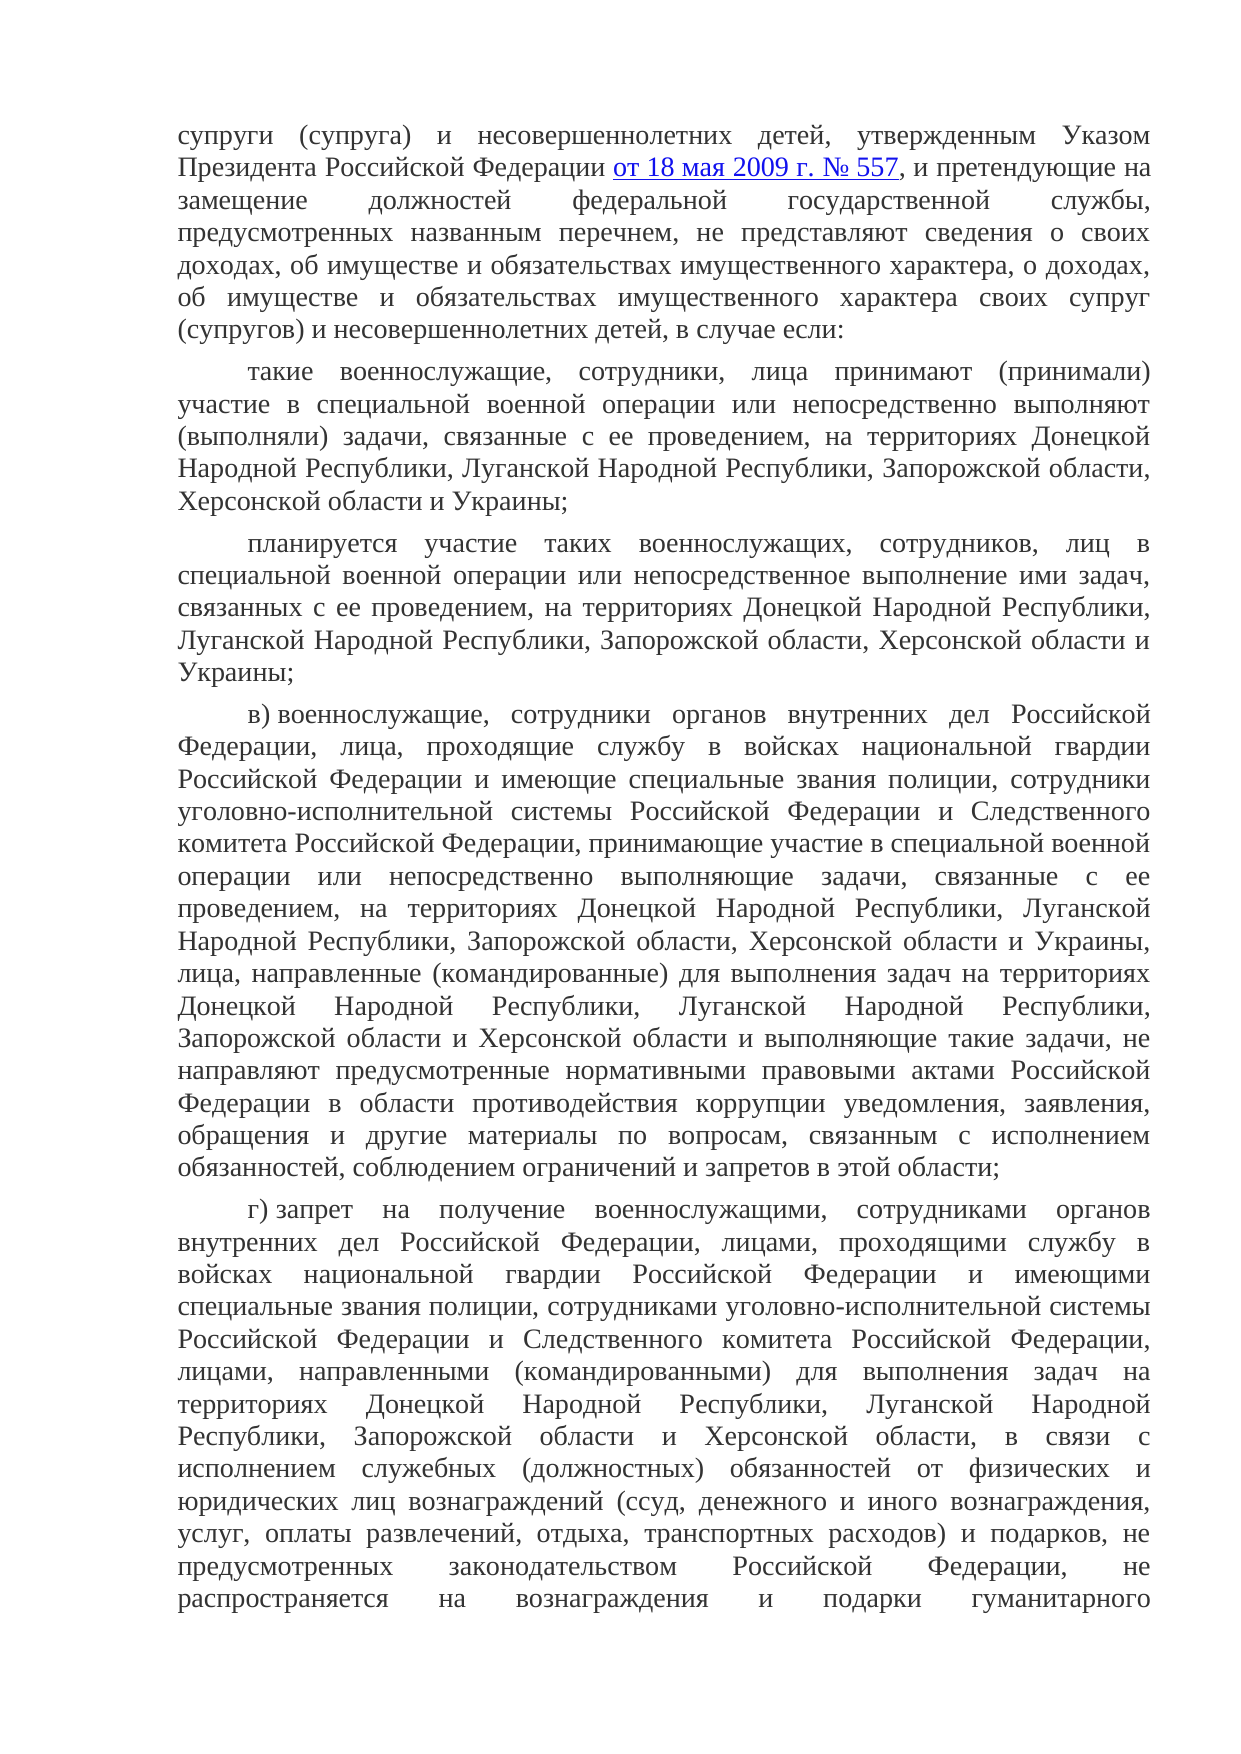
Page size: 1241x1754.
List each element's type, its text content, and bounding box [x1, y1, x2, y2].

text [177, 1192, 1152, 1613]
text такие военнослужащие, сотрудники, лица принимают (принимали) участие в специальной военной операции или непосредственно выполняют (выполняли) задачи, связанные с ее проведением, на территориях Донецкой Народной Республики, Луганской Народной Республики, Запорожской области, Херсонской области и Украины; [177, 354, 1152, 516]
text в) военнослужащие, сотрудники органов внутренних дел Российской Федерации, лица, проходящие службу в войсках национальной гвардии Российской Федерации и имеющие специальные звания полиции, сотрудники уголовно-исполнительной системы Российской Федерации и Следственного комитета Российской Федерации, принимающие участие в специальной военной операции или непосредственно выполняющие задачи, связанные с ее проведением, на территориях Донецкой Народной Республики, Луганской Народной Республики, Запорожской области, Херсонской области и Украины, лица, направленные (командированные) для выполнения задач на территориях Донецкой Народной Республики, Луганской Народной Республики, Запорожской области и Херсонской области и выполняющие такие задачи, не направляют предусмотренные нормативными правовыми актами Российской Федерации в области противодействия коррупции уведомления, заявления, обращения и другие материалы по вопросам, связанным с исполнением обязанностей, соблюдением ограничений и запретов в этой области; [177, 697, 1152, 1183]
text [177, 118, 1152, 345]
text планируется участие таких военнослужащих, сотрудников, лиц в специальной военной операции или непосредственное выполнение ими задач, связанных с ее проведением, на территориях Донецкой Народной Республики, Луганской Народной Республики, Запорожской области, Херсонской области и Украины; [177, 526, 1152, 688]
